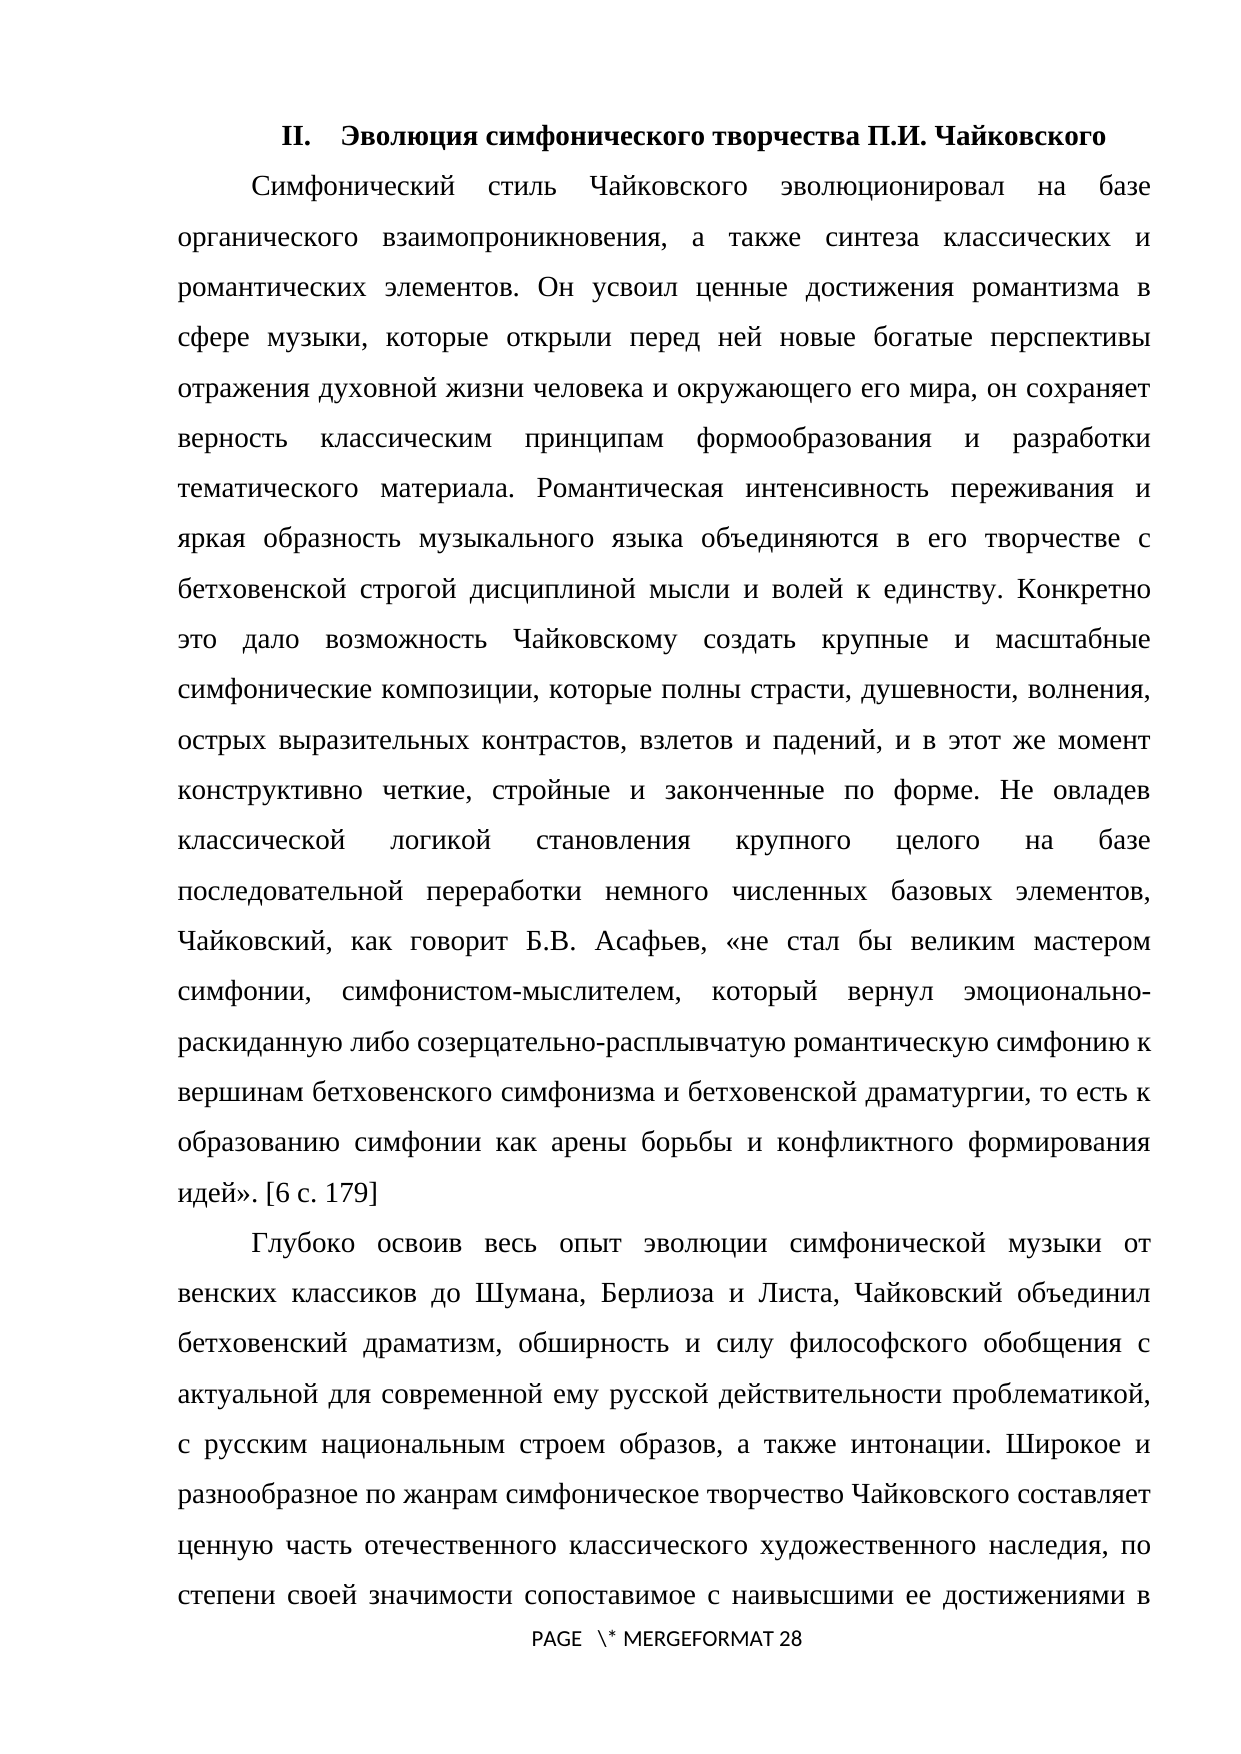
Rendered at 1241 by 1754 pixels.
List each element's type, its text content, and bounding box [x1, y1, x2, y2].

text Симфонический стиль Чайковского эволюционировал на базе органического взаимопроникновения, а также синтеза классических и романтических элементов. Он усвоил ценные достижения романтизма в сфере музыки, которые открыли перед ней новые богатые перспективы отражения духовной жизни человека и окружающего его мира, он сохраняет верность классическим принципам формообразования и разработки тематического материала. Романтическая интенсивность переживания и яркая образность музыкального языка объединяются в его творчестве с бетховенской строгой дисциплиной мысли и волей к единству. Конкретно это дало возможность Чайковскому создать крупные и масштабные симфонические композиции, которые полны страсти, душевности, волнения, острых выразительных контрастов, взлетов и падений, и в этот же момент конструктивно четкие, стройные и законченные по форме. Не овладев классической логикой становления крупного целого на базе последовательной переработки немного численных базовых элементов, Чайковский, как говорит Б.В. Асафьев, «не стал бы великим мастером симфонии, симфонистом-мыслителем, который вернул эмоционально-раскиданную либо созерцательно-расплывчатую романтическую симфонию к вершинам бетховенского симфонизма и бетховенской драматургии, то есть к образованию симфонии как арены борьбы и конфликтного формирования идей». [6 с. 179] [177, 168, 1152, 1208]
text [177, 1225, 1152, 1611]
list Эволюция симфонического творчества П.И. Чайковского [177, 118, 1152, 152]
